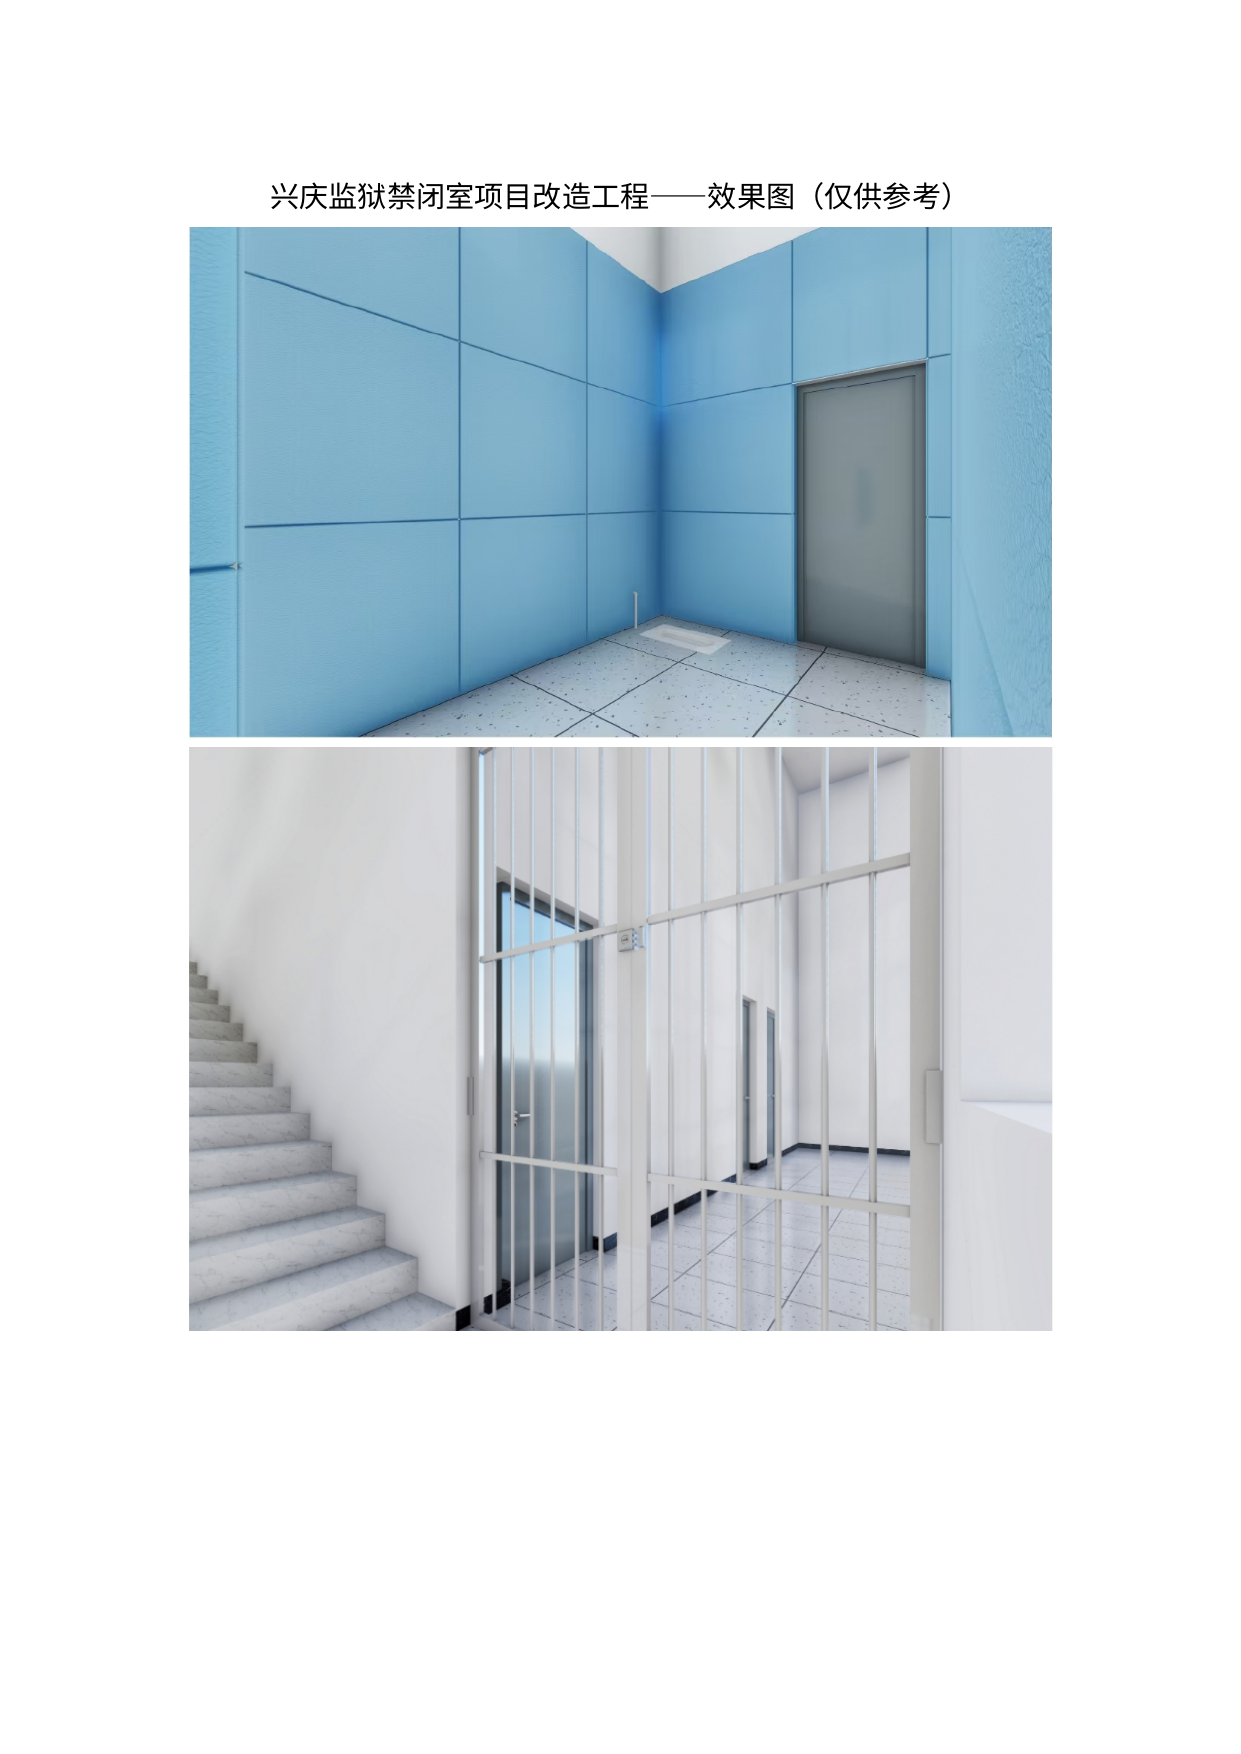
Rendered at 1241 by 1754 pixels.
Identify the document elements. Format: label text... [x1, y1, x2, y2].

picture [188, 227, 1053, 739]
text 兴庆监狱禁闭室项目改造工程——效果图（仅供参考） [187, 162, 1053, 227]
picture [187, 747, 1053, 1331]
